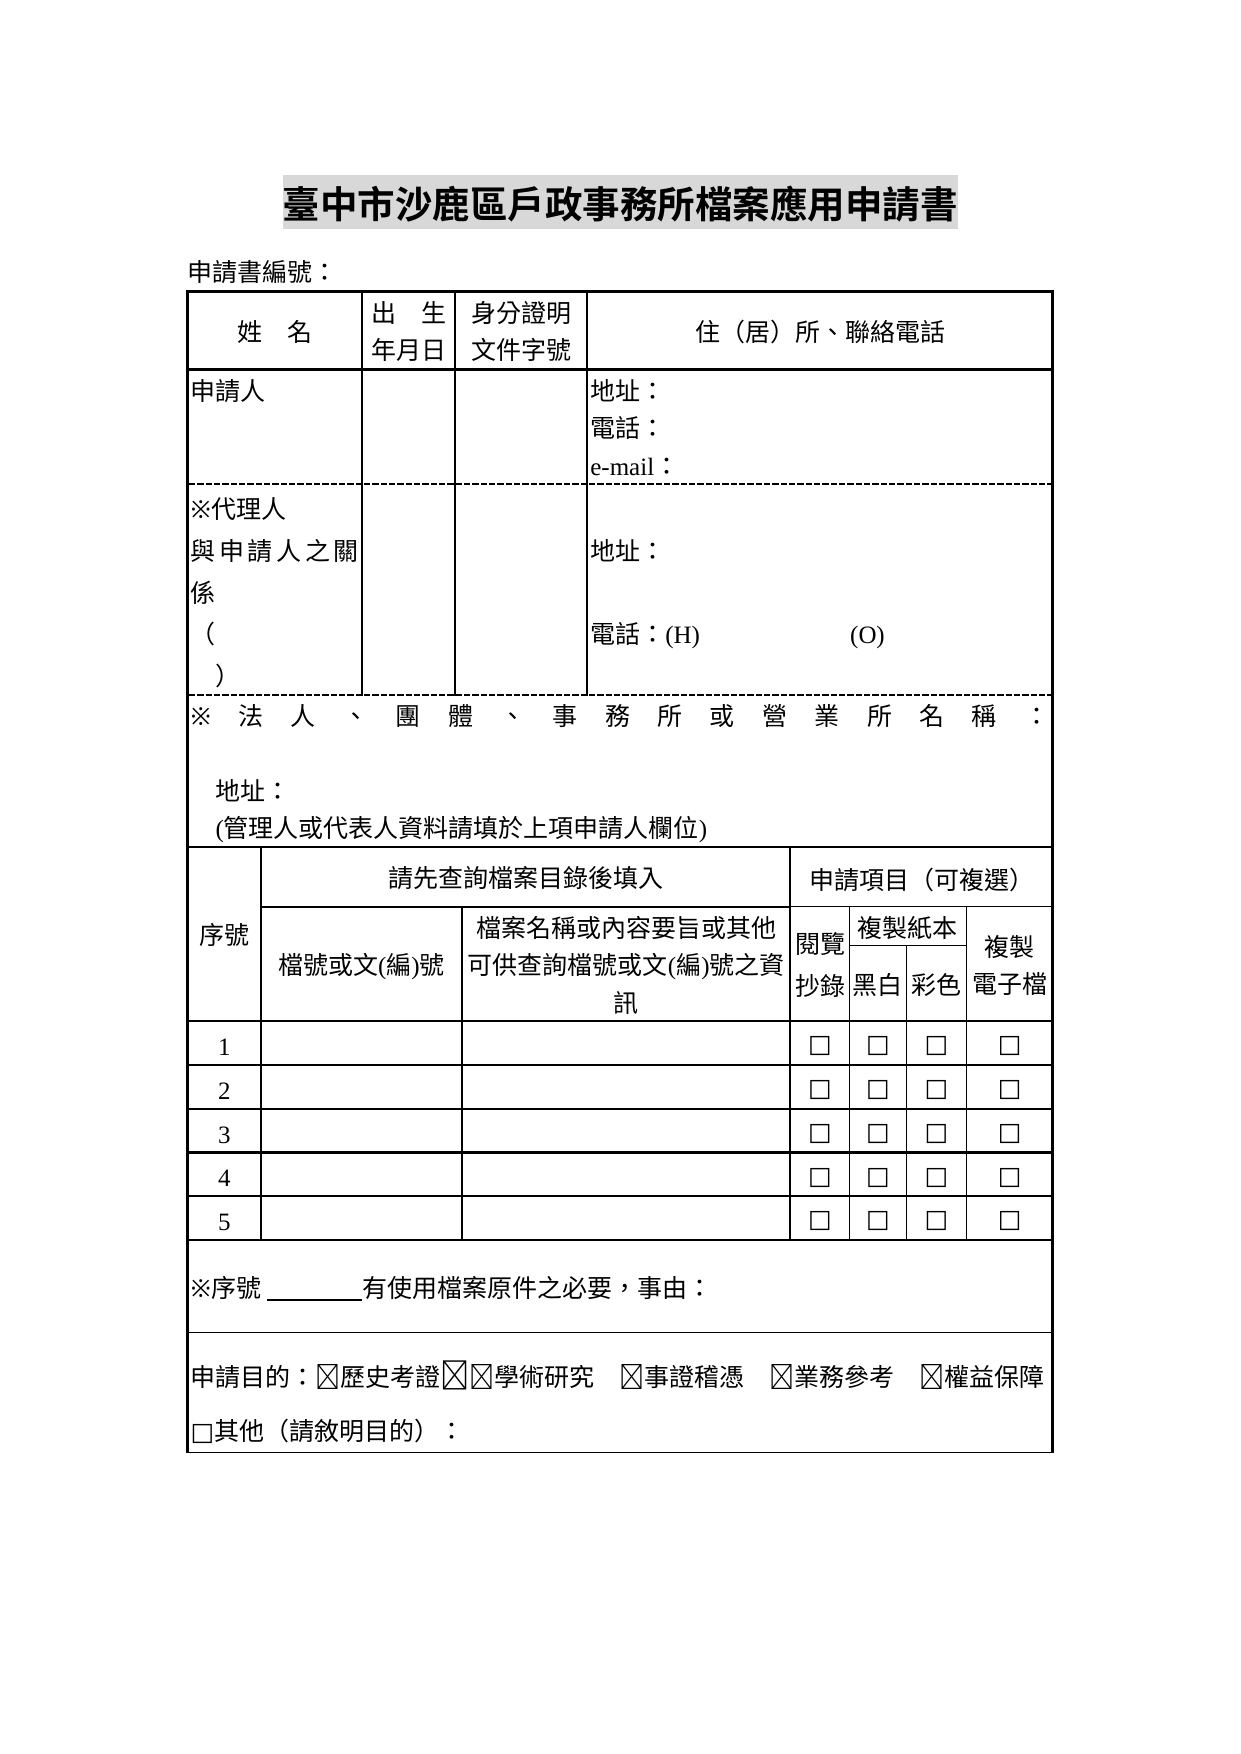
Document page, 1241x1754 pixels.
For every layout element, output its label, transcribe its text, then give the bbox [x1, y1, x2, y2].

table_cell 閱覽 抄錄 [791, 907, 849, 1020]
table_cell 4 [189, 1154, 260, 1195]
table_cell ※法人、團體、事務所或營業所名稱： 地址： (管理人或代表人資料請填於上項申請人欄位) [189, 694, 1051, 846]
table_cell [463, 1197, 789, 1239]
table_cell □ [850, 1066, 906, 1108]
table_cell □ [967, 1110, 1051, 1151]
table_cell [463, 1066, 789, 1108]
table_cell 申請項目（可複選） [791, 848, 1051, 906]
table_cell □ [850, 1022, 906, 1064]
table_cell □ [907, 1197, 966, 1239]
table_cell □ [967, 1154, 1051, 1195]
table_cell 地址： 電話：(H) (O) [588, 483, 1051, 694]
table_cell [262, 1110, 461, 1151]
table_header 出 生 年月日 [363, 293, 454, 368]
table_cell [463, 1022, 789, 1064]
table_cell 1 [189, 1022, 260, 1064]
table_cell 請先查詢檔案目錄後填入 [262, 848, 789, 906]
table_cell □ [967, 1022, 1051, 1064]
table_cell □ [791, 1154, 849, 1195]
table_cell 檔號或文(編)號 [262, 908, 461, 1020]
table_cell [262, 1022, 461, 1064]
table_cell □ [967, 1197, 1051, 1239]
table_cell 黑白 [850, 946, 906, 1020]
table_cell □ [850, 1110, 906, 1151]
table_cell □ [791, 1066, 849, 1108]
table_cell 地址： 電話： e-mail： [588, 371, 1051, 483]
table_cell [456, 483, 586, 694]
table_cell □ [967, 1066, 1051, 1108]
table_header 住（居）所、聯絡電話 [588, 293, 1051, 368]
table_cell □ [907, 1066, 966, 1108]
table_cell [262, 1154, 461, 1195]
table_cell 申請目的：歷史考證學術研究 事證稽憑 業務參考 權益保障 □其他（請敘明目的）： [189, 1333, 1051, 1452]
table_cell □ [907, 1022, 966, 1064]
table_cell □ [791, 1110, 849, 1151]
table_cell [456, 371, 586, 483]
table_cell □ [907, 1154, 966, 1195]
table_header 身分證明 文件字號 [456, 293, 586, 368]
table_cell 申請人 [189, 371, 361, 483]
table_cell □ [907, 1110, 966, 1151]
table_cell □ [850, 1197, 906, 1239]
table_cell [262, 1066, 461, 1108]
table_cell [363, 483, 454, 694]
table_cell □ [791, 1022, 849, 1064]
text 申請書編號： [187, 252, 1053, 289]
table_cell 2 [189, 1066, 260, 1108]
table_cell ※代理人 與申請人之關係 （ ） [189, 483, 361, 694]
table_cell 彩色 [907, 946, 966, 1020]
table_cell [262, 1197, 461, 1239]
table_cell 檔案名稱或內容要旨或其他可供查詢檔號或文(編)號之資訊 [463, 908, 789, 1020]
table_cell [363, 371, 454, 483]
table_cell 序號 [189, 848, 260, 1020]
table_cell ※序號 有使用檔案原件之必要，事由： [189, 1241, 1051, 1332]
table_cell □ [850, 1154, 906, 1195]
table_cell [463, 1110, 789, 1151]
table_cell □ [791, 1197, 849, 1239]
table_header 姓 名 [189, 293, 361, 368]
table_cell 5 [189, 1197, 260, 1239]
table_cell [463, 1154, 789, 1195]
table_cell 複製 電子檔 [967, 907, 1051, 1020]
text 臺中市沙鹿區戶政事務所檔案應用申請書 [187, 164, 1053, 239]
table_cell 3 [189, 1110, 260, 1151]
table_cell 複製紙本 [850, 907, 966, 945]
